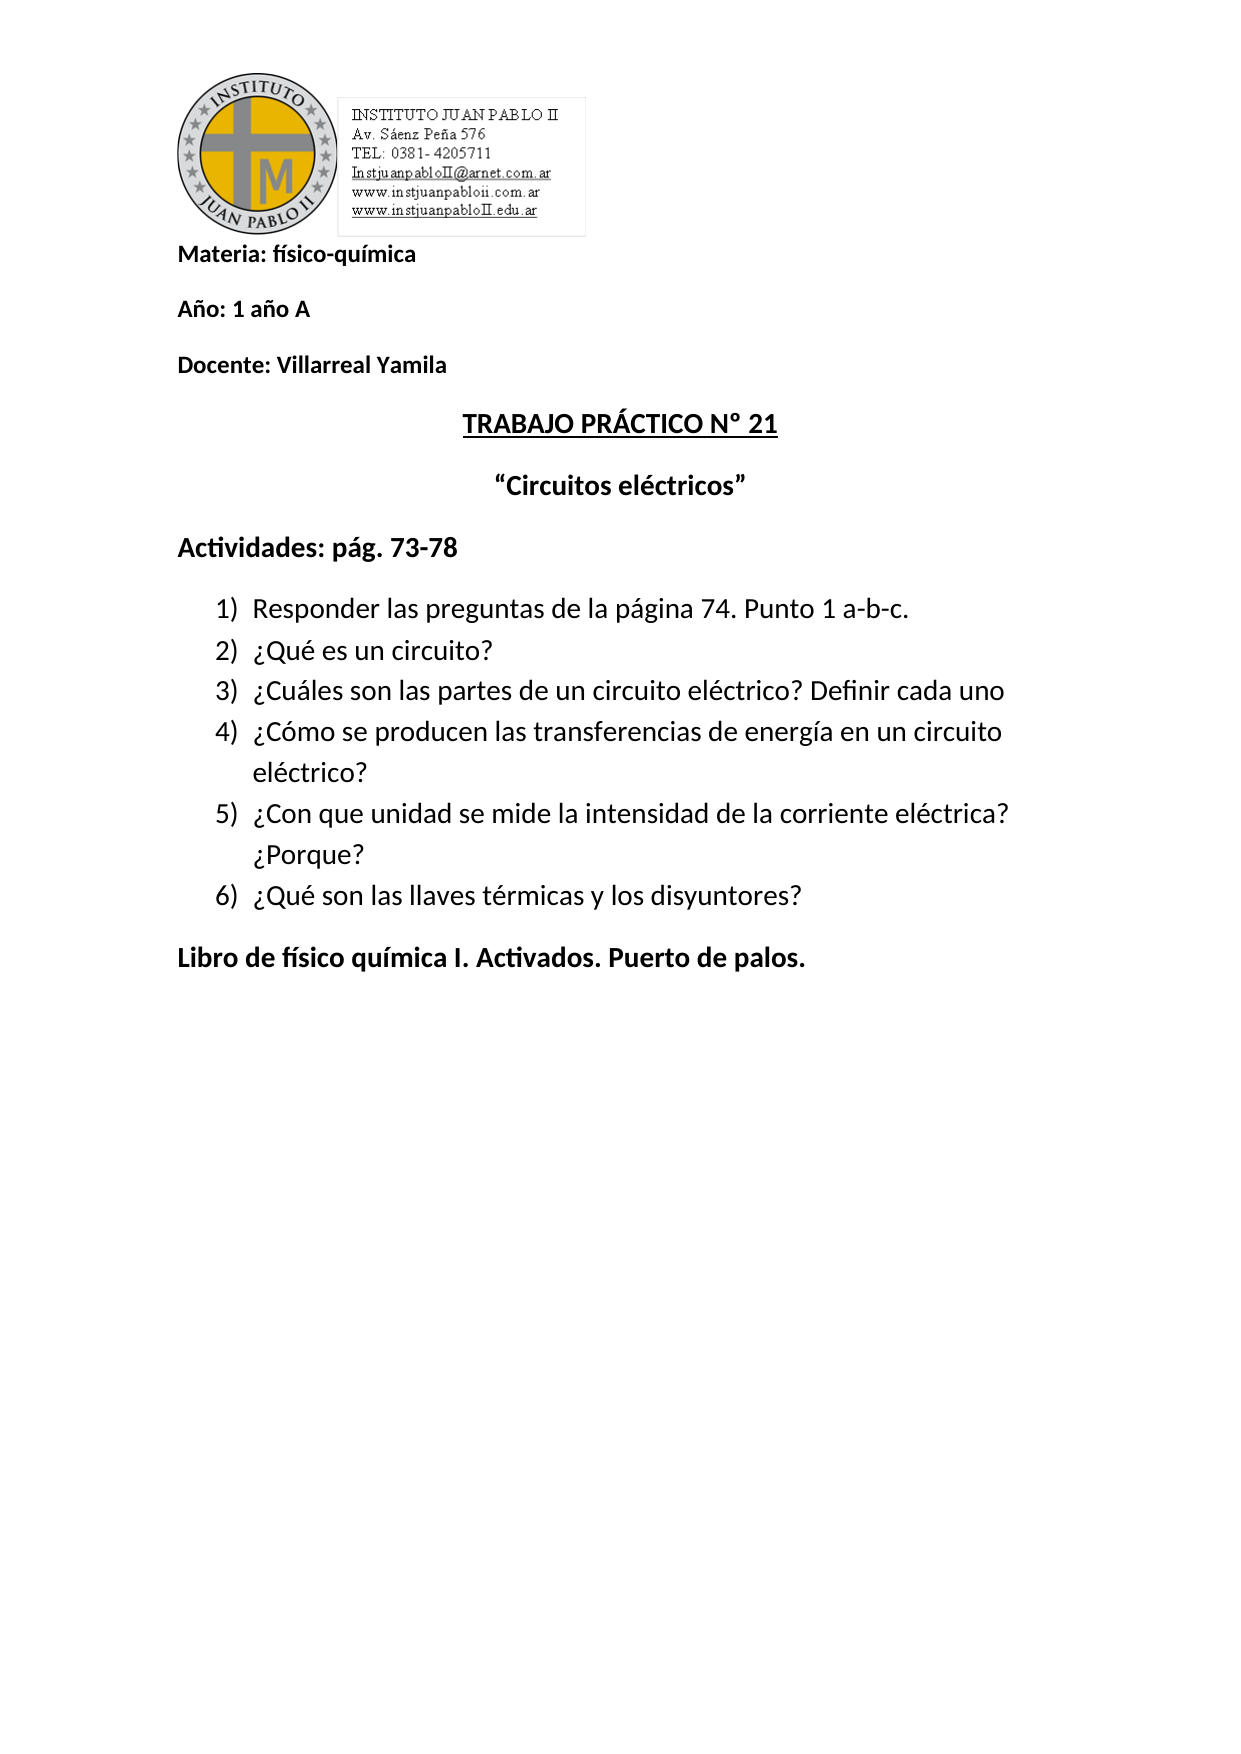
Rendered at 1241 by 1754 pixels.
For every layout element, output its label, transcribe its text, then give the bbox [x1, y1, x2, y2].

list ¿Qué es un circuito? [215, 632, 1063, 667]
list ¿Qué son las llaves térmicas y los disyuntores? [215, 877, 1063, 913]
text Año: 1 año A [177, 294, 1063, 324]
list ¿Cuáles son las partes de un circuito eléctrico? Definir cada uno [215, 672, 1063, 708]
list Responder las preguntas de la página 74. Punto 1 a-b-c. [215, 591, 1063, 626]
list ¿Cómo se producen las transferencias de energía en un circuito eléctrico? [215, 713, 1063, 790]
text Docente: Villarreal Yamila [177, 349, 1063, 380]
picture [177, 73, 587, 238]
text “Circuitos eléctricos” [177, 467, 1063, 503]
list ¿Con que unidad se mide la intensidad de la corriente eléctrica? ¿Porque? [215, 795, 1063, 872]
text Materia: físico-química [177, 238, 1063, 268]
text Libro de físico química I. Activados. Puerto de palos. [177, 939, 1063, 974]
text TRABAJO PRÁCTICO Nº 21 [177, 405, 1063, 441]
text Actividades: pág. 73-78 [177, 529, 1063, 564]
